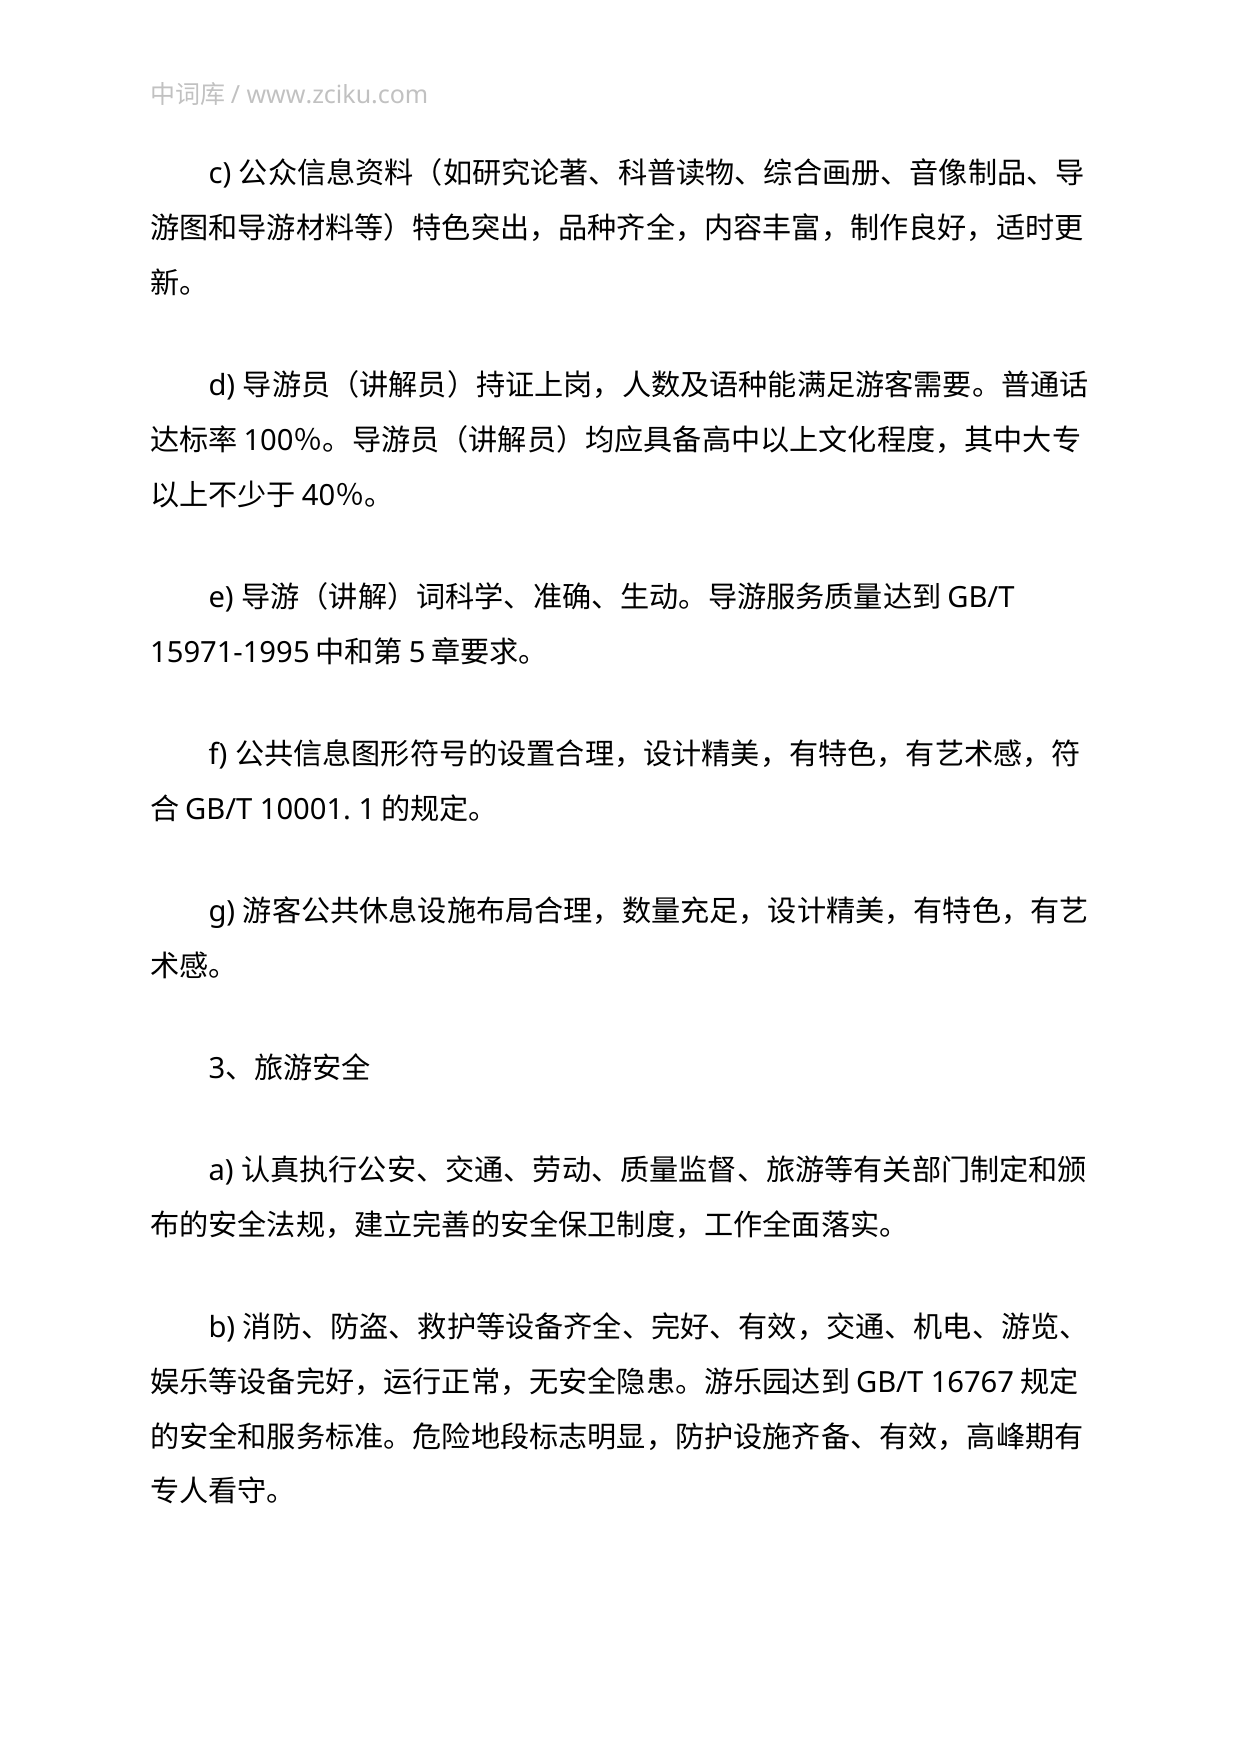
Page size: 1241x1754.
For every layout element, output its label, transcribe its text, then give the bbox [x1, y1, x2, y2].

text e) 导游（讲解）词科学、准确、生动。导游服务质量达到GB/T 15971-1995中和第5章要求。 [150, 574, 1090, 671]
text a) 认真执行公安、交通、劳动、质量监督、旅游等有关部门制定和颁布的安全法规，建立完善的安全保卫制度，工作全面落实。 [150, 1146, 1090, 1244]
text f) 公共信息图形符号的设置合理，设计精美，有特色，有艺术感，符合GB/T 10001. 1的规定。 [150, 731, 1090, 828]
text g) 游客公共休息设施布局合理，数量充足，设计精美，有特色，有艺术感。 [150, 888, 1090, 985]
text b) 消防、防盗、救护等设备齐全、完好、有效，交通、机电、游览、娱乐等设备完好，运行正常，无安全隐患。游乐园达到GB/T 16767规定的安全和服务标准。危险地段标志明显，防护设施齐备、有效，高峰期有专人看守。 [150, 1303, 1090, 1510]
text 3、旅游安全 [150, 1044, 1090, 1087]
text d) 导游员（讲解员）持证上岗，人数及语种能满足游客需要。普通话达标率100％。导游员（讲解员）均应具备高中以上文化程度，其中大专以上不少于40％。 [150, 362, 1090, 514]
text c) 公众信息资料（如研究论著、科普读物、综合画册、音像制品、导游图和导游材料等）特色突出，品种齐全，内容丰富，制作良好，适时更新。 [150, 150, 1090, 302]
